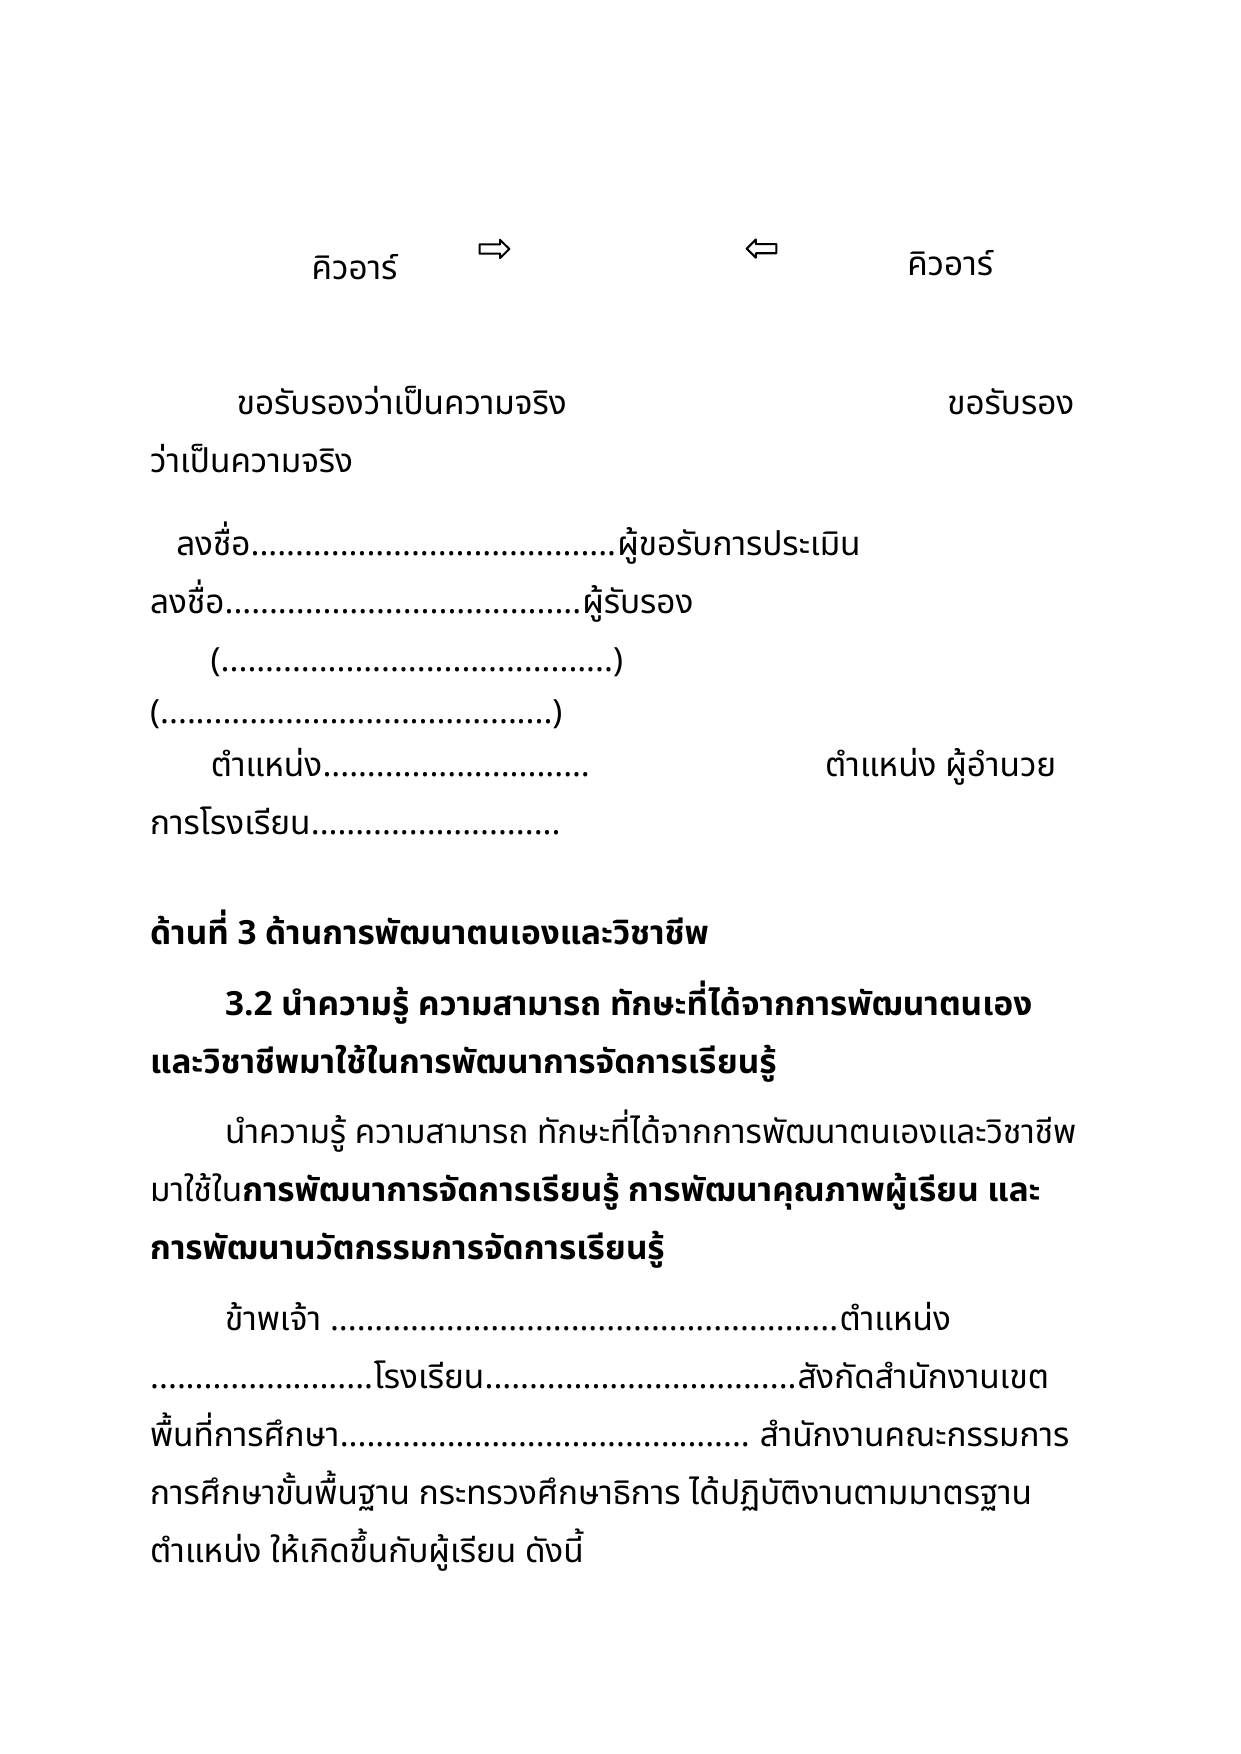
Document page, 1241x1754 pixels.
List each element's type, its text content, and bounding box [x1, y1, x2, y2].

text นำความรู้ ความสามารถ ทักษะที่ได้จากการพัฒนาตนเองและวิชาชีพมาใช้ในการพัฒนาการจัดการเรียนรู้ การพัฒนาคุณภาพผู้เรียน และการพัฒนานวัตกรรมการจัดการเรียนรู้ [150, 1108, 1090, 1274]
text (............................................) (............................................) [150, 636, 1090, 734]
text 3.2 นำความรู้ ความสามารถ ทักษะที่ได้จากการพัฒนาตนเอง และวิชาชีพมาใช้ในการพัฒนาการจัดการเรียนรู้ [150, 979, 1090, 1088]
text ลงชื่อ.........................................ผู้ขอรับการประเมิน ลงชื่อ........................................ผู้รับรอง [150, 520, 1090, 629]
text ตำแหน่ง.............................. ตำแหน่ง ผู้อำนวยการโรงเรียน............................ [150, 741, 1090, 849]
text ขอรับรองว่าเป็นความจริง ขอรับรองว่าเป็นความจริง [150, 379, 1090, 487]
text ด้านที่ 3 ด้านการพัฒนาตนเองและวิชาชีพ [150, 909, 1090, 959]
text ข้าพเจ้า .........................................................ตำแหน่ง .........................โรงเรียน...................................สังกัดสำนักงานเขตพื้นที่การศึกษา.............................................. สำนักงานคณะกรรมการการศึกษาขั้นพื้นฐาน กระทรวงศึกษาธิการ ได้ปฏิบัติงานตามมาตรฐานตำแหน่ง ให้เกิดขึ้นกับผู้เรียน ดังนี้ [150, 1294, 1090, 1577]
